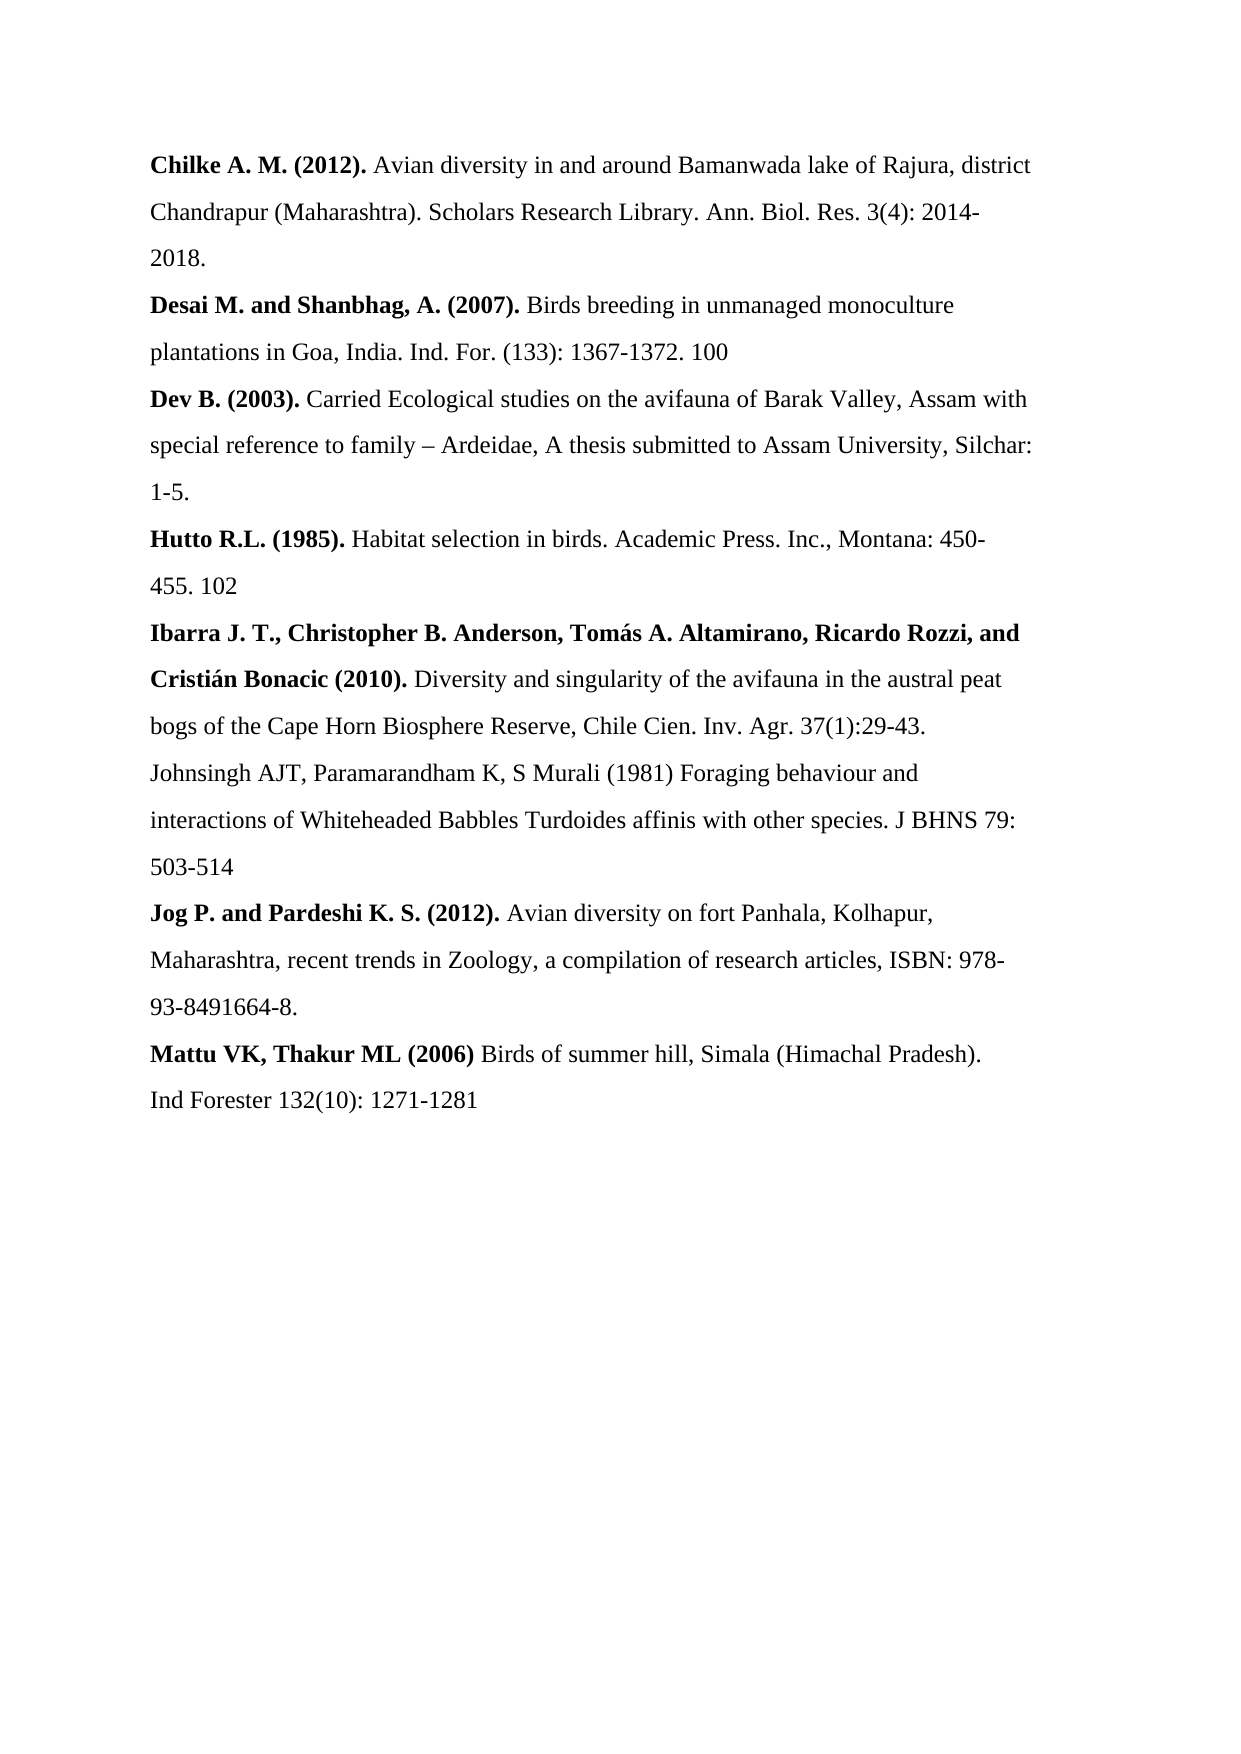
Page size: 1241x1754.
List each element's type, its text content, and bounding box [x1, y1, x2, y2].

text Desai M. and Shanbhag, A. (2007). Birds breeding in unmanaged monoculture [150, 290, 1090, 319]
text Chandrapur (Maharashtra). Scholars Research Library. Ann. Biol. Res. 3(4): 2014- [150, 197, 1090, 226]
text plantations in Goa, India. Ind. For. (133): 1367-1372. 100 [150, 337, 1090, 366]
text bogs of the Cape Horn Biosphere Reserve, Chile Cien. Inv. Agr. 37(1):29-43. [150, 711, 1090, 740]
text Hutto R.L. (1985). Habitat selection in birds. Academic Press. Inc., Montana: 450- [150, 524, 1090, 553]
text Chilke A. M. (2012). Avian diversity in and around Bamanwada lake of Rajura, district [150, 150, 1090, 179]
text Johnsingh AJT, Paramarandham K, S Murali (1981) Foraging behaviour and [150, 758, 1090, 787]
text interactions of Whiteheaded Babbles Turdoides affinis with other species. J BHNS 79: [150, 805, 1090, 833]
text Ibarra J. T., Christopher B. Anderson, Tomás A. Altamirano, Ricardo Rozzi, and [150, 618, 1090, 646]
text Dev B. (2003). Carried Ecological studies on the avifauna of Barak Valley, Assam with [150, 384, 1090, 413]
text 503-514 [150, 852, 1090, 880]
text Ind Forester 132(10): 1271-1281 [150, 1085, 1090, 1114]
text special reference to family – Ardeidae, A thesis submitted to Assam University, Silchar: [150, 431, 1090, 459]
text Jog P. and Pardeshi K. S. (2012). Avian diversity on fort Panhala, Kolhapur, [150, 898, 1090, 927]
text Cristián Bonacic (2010). Diversity and singularity of the avifauna in the austral peat [150, 664, 1090, 693]
text 1-5. [150, 477, 1090, 506]
text Mattu VK, Thakur ML (2006) Birds of summer hill, Simala (Himachal Pradesh). [150, 1039, 1090, 1067]
text 93-8491664-8. [150, 992, 1090, 1021]
text Maharashtra, recent trends in Zoology, a compilation of research articles, ISBN: 978- [150, 945, 1090, 974]
text 455. 102 [150, 571, 1090, 600]
text 2018. [150, 243, 1090, 272]
